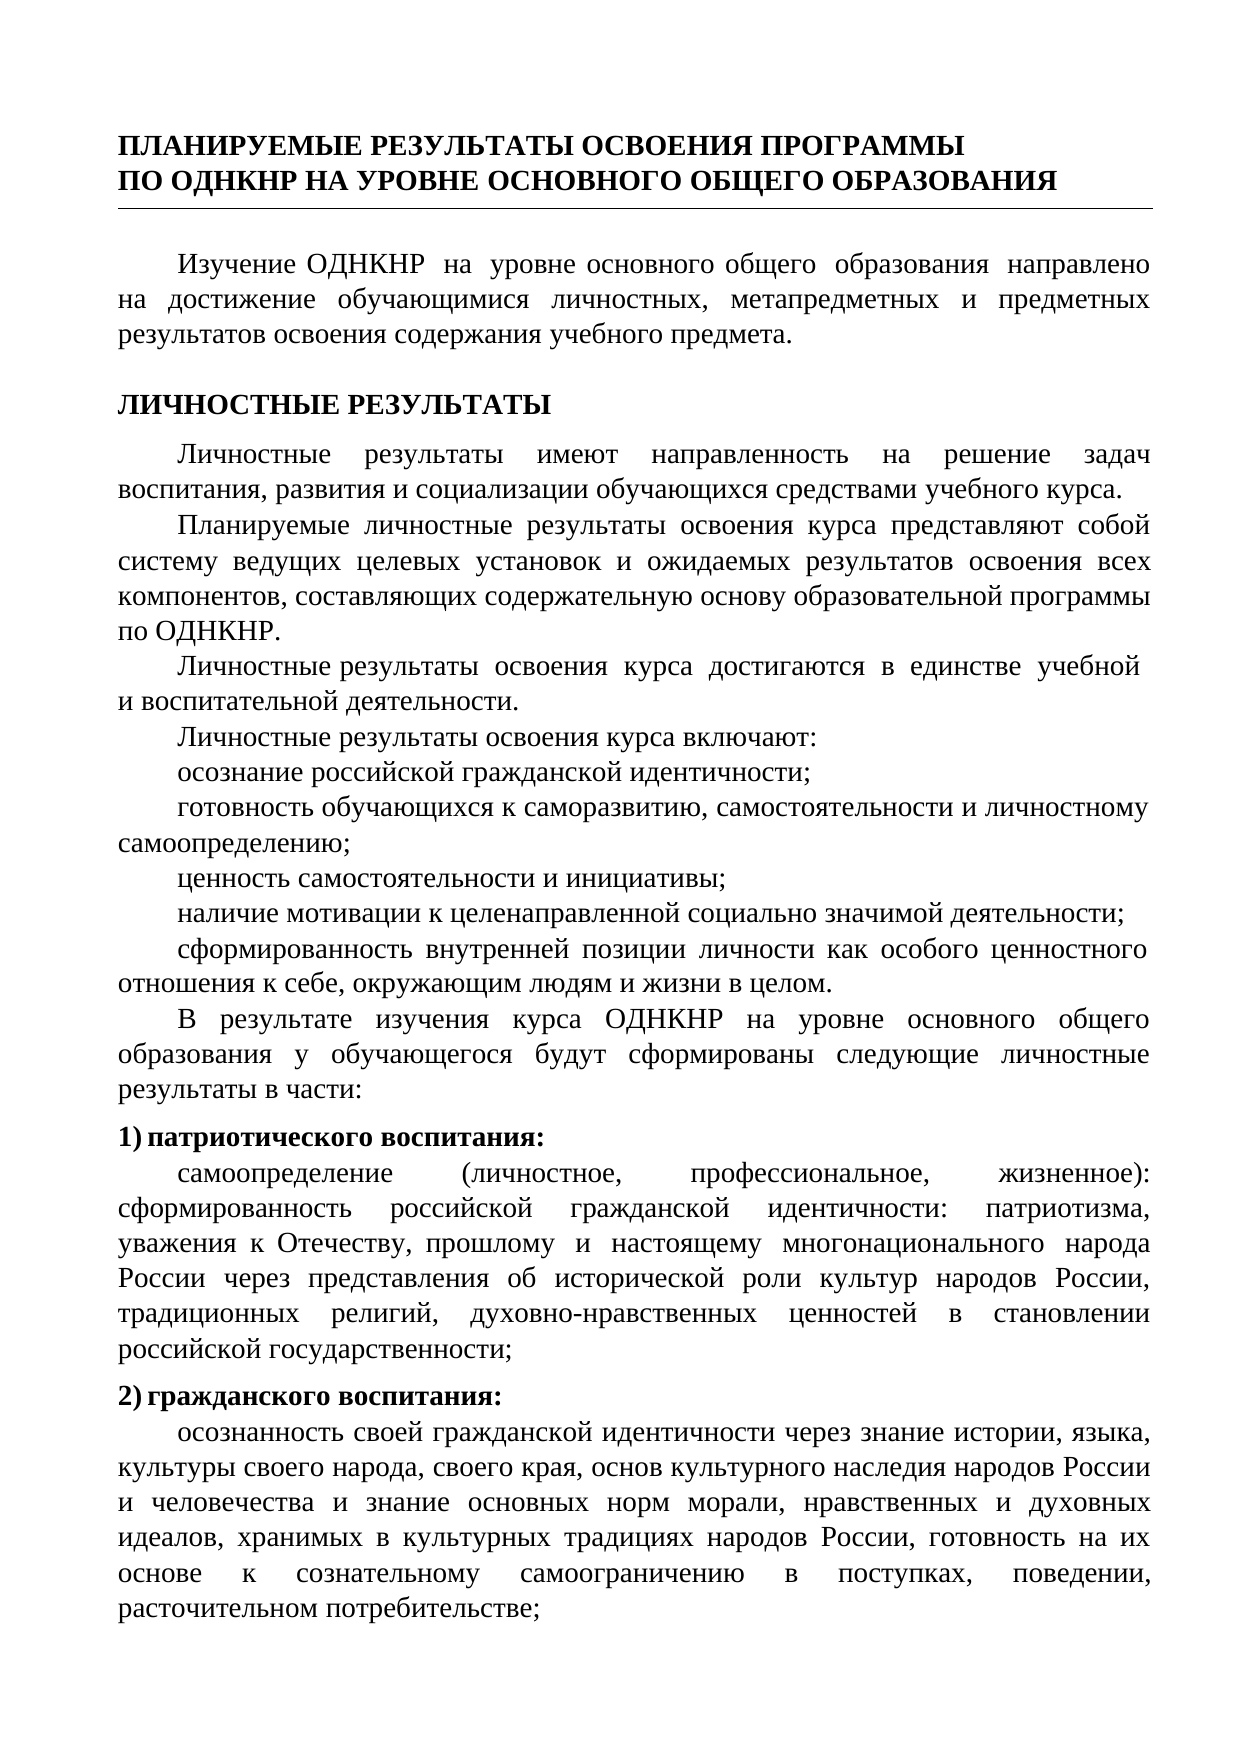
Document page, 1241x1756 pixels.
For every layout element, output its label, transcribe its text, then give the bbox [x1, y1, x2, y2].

text Планируемые личностные результаты освоения курса представляют собой систему ведущих целевых установок и ожидаемых результатов освоения всех компонентов, составляющих содержательную основу образовательной программы по ОДНКНР. [118, 507, 1151, 647]
subtitle ЛИЧНОСТНЫЕ РЕЗУЛЬТАТЫ [118, 387, 1163, 421]
text ПО ОДНКНР НА УРОВНЕ ОСНОВНОГО ОБЩЕГО ОБРАЗОВАНИЯ [118, 163, 1163, 197]
text В результате изучения курса ОДНКНР на уровне основного общего образования у обучающегося будут сформированы следующие личностные результаты в части: [118, 1001, 1150, 1105]
text самоопределение (личностное, профессиональное, жизненное): сформированность российской гражданской идентичности: патриотизма, уважения к Отечеству, прошлому и настоящему многонационального народа России через представления об исторической роли культур народов России, традиционных религий, духовно-нравственных ценностей в становлении российской государственности; [118, 1155, 1151, 1364]
text отношения к себе, окружающим людям и жизни в целом. [118, 966, 1163, 999]
text Личностные результаты освоения курса достигаются в единстве учебной и воспитательной деятельности. [118, 648, 1150, 717]
text Изучение ОДНКНР на уровне основного общего образования направлено на достижение обучающимися личностных, метапредметных и предметных результатов освоения содержания учебного предмета. [118, 246, 1150, 350]
text осознание российской гражданской идентичности; [177, 754, 1163, 788]
text Личностные результаты имеют направленность на решение задач воспитания, развития и социализации обучающихся средствами учебного курса. [118, 436, 1151, 505]
text осознанность своей гражданской идентичности через знание истории, языка, культуры своего народа, своего края, основ культурного наследия народов России и человечества и знание основных норм морали, нравственных и духовных идеалов, хранимых в культурных традициях народов России, готовность на их основе к сознательному самоограничению в поступках, поведении, расточительном потребительстве; [118, 1414, 1151, 1623]
text Личностные результаты освоения курса включают: [177, 719, 1163, 753]
text ценность самостоятельности и инициативы; [177, 861, 1163, 894]
subtitle ПЛАНИРУЕМЫЕ РЕЗУЛЬТАТЫ ОСВОЕНИЯ ПРОГРАММЫ [118, 128, 1163, 161]
text наличие мотивации к целенаправленной социально значимой деятельности; сформированность внутренней позиции личности как особого ценностного [177, 895, 1153, 964]
text готовность обучающихся к саморазвитию, самостоятельности и личностному самоопределению; [118, 789, 1163, 859]
subtitle патриотического воспитания: [118, 1119, 1163, 1152]
subtitle гражданского воспитания: [118, 1378, 1163, 1411]
